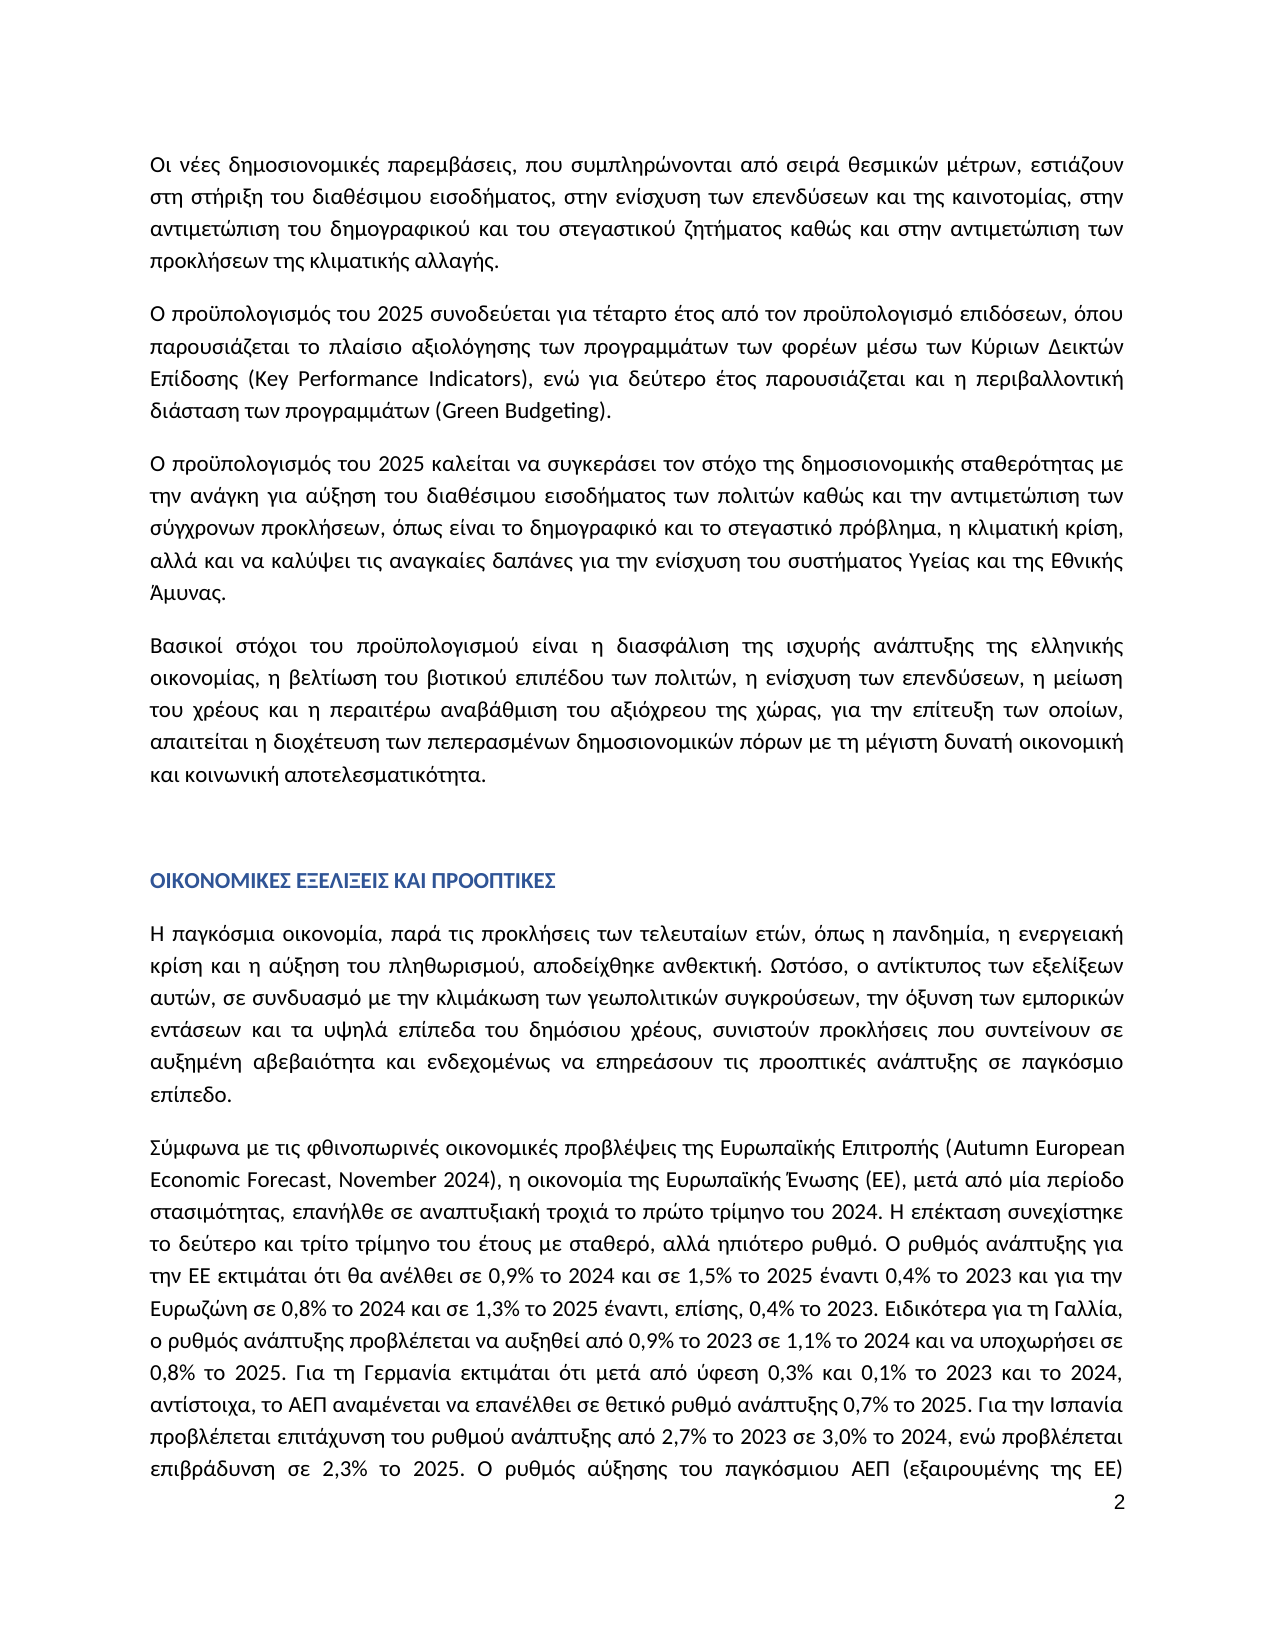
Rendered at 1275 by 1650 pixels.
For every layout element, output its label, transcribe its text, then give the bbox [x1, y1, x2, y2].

text Οι νέες δημοσιονομικές παρεμβάσεις, που συμπληρώνονται από σειρά θεσμικών μέτρων, εστιάζουν στη στήριξη του διαθέσιμου εισοδήματος, στην ενίσχυση των επενδύσεων και της καινοτομίας, στην αντιμετώπιση του δημογραφικού και του στεγαστικού ζητήματος καθώς και στην αντιμετώπιση των προκλήσεων της κλιματικής αλλαγής. [150, 150, 1125, 274]
text ΟΙΚΟΝΟΜΙΚΕΣ ΕΞΕΛΙΞΕΙΣ ΚΑΙ ΠΡΟΟΠΤΙΚΕΣ [150, 866, 1125, 894]
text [150, 1133, 1125, 1483]
text Ο προϋπολογισμός του 2025 καλείται να συγκεράσει τον στόχο της δημοσιονομικής σταθερότητας με την ανάγκη για αύξηση του διαθέσιμου εισοδήματος των πολιτών καθώς και την αντιμετώπιση των σύγχρονων προκλήσεων, όπως είναι το δημογραφικό και το στεγαστικό πρόβλημα, η κλιματική κρίση, αλλά και να καλύψει τις αναγκαίες δαπάνες για την ενίσχυση του συστήματος Υγείας και της Εθνικής Άμυνας. [150, 449, 1125, 606]
text Βασικοί στόχοι του προϋπολογισμού είναι η διασφάλιση της ισχυρής ανάπτυξης της ελληνικής οικονομίας, η βελτίωση του βιοτικού επιπέδου των πολιτών, η ενίσχυση των επενδύσεων, η μείωση του χρέους και η περαιτέρω αναβάθμιση του αξιόχρεου της χώρας, για την επίτευξη των οποίων, απαιτείται η διοχέτευση των πεπερασμένων δημοσιονομικών πόρων με τη μέγιστη δυνατή οικονομική και κοινωνική αποτελεσματικότητα. [150, 631, 1125, 788]
text Η παγκόσμια οικονομία, παρά τις προκλήσεις των τελευταίων ετών, όπως η πανδημία, η ενεργειακή κρίση και η αύξηση του πληθωρισμού, αποδείχθηκε ανθεκτική. Ωστόσο, ο αντίκτυπος των εξελίξεων αυτών, σε συνδυασμό με την κλιμάκωση των γεωπολιτικών συγκρούσεων, την όξυνση των εμπορικών εντάσεων και τα υψηλά επίπεδα του δημόσιου χρέους, συνιστούν προκλήσεις που συντείνουν σε αυξημένη αβεβαιότητα και ενδεχομένως να επηρεάσουν τις προοπτικές ανάπτυξης σε παγκόσμιο επίπεδο. [150, 919, 1125, 1108]
text Ο προϋπολογισμός του 2025 συνοδεύεται για τέταρτο έτος από τον προϋπολογισμό επιδόσεων, όπου παρουσιάζεται το πλαίσιο αξιολόγησης των προγραμμάτων των φορέων μέσω των Κύριων Δεικτών Επίδοσης (Key Performance Indicators), ενώ για δεύτερο έτος παρουσιάζεται και η περιβαλλοντική διάσταση των προγραμμάτων (Green Budgeting). [150, 299, 1125, 424]
